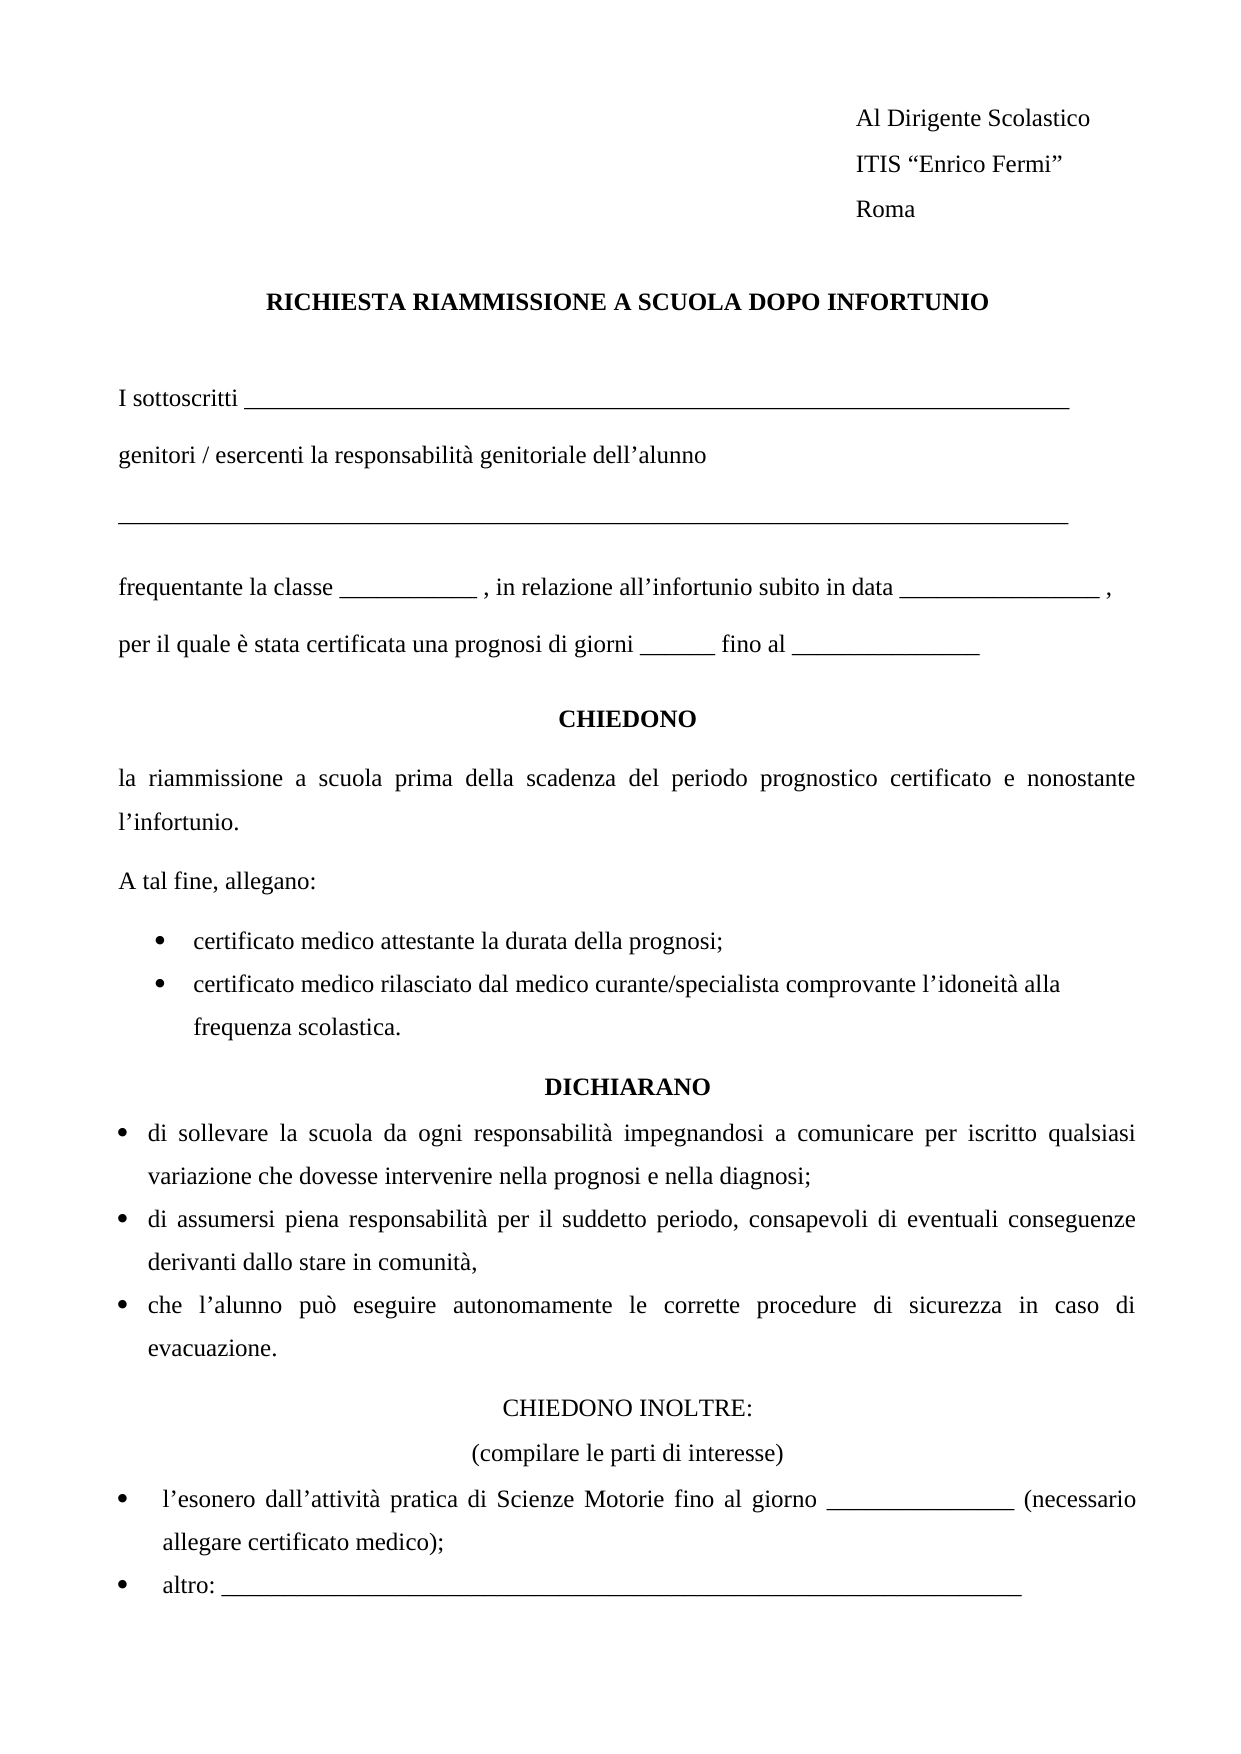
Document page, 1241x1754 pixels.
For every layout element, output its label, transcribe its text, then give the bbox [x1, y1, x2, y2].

list certificato medico rilasciato dal medico curante/specialista comprovante l’idoneità alla frequenza scolastica. [156, 969, 1137, 1041]
list l’esonero dall’attività pratica di Scienze Motorie fino al giorno _______________ (necessario allegare certificato medico); [118, 1484, 1137, 1556]
list che l’alunno può eseguire autonomamente le corrette procedure di sicurezza in caso di evacuazione. [118, 1290, 1137, 1362]
list di sollevare la scuola da ogni responsabilità impegnandosi a comunicare per iscritto qualsiasi variazione che dovesse intervenire nella prognosi e nella diagnosi; [118, 1118, 1137, 1189]
text la riammissione a scuola prima della scadenza del periodo prognostico certificato e nonostante l’infortunio. [118, 763, 1137, 835]
list certificato medico attestante la durata della prognosi; [156, 926, 1137, 955]
text RICHIESTA RIAMMISSIONE A SCUOLA DOPO INFORTUNIO [118, 287, 1137, 316]
text (compilare le parti di interesse) [118, 1438, 1137, 1467]
text CHIEDONO [118, 704, 1137, 732]
text DICHIARANO [118, 1072, 1137, 1101]
list di assumersi piena responsabilità per il suddetto periodo, consapevoli di eventuali conseguenze derivanti dallo stare in comunità, [118, 1204, 1137, 1276]
text frequentante la classe ___________ , in relazione all’infortunio subito in data ________________ , per il quale è stata certificata una prognosi di giorni ______ fino al _______________ [118, 572, 1137, 658]
text ITIS “Enrico Fermi” [782, 149, 1137, 178]
list altro: ________________________________________________________________ [118, 1570, 1137, 1599]
text Al Dirigente Scolastico [782, 103, 1137, 132]
text Roma [782, 194, 1137, 223]
text CHIEDONO INOLTRE: [118, 1393, 1137, 1422]
text I sottoscritti __________________________________________________________________ genitori / esercenti la responsabilità genitoriale dell’alunno ____________________________________________________________________________ [118, 383, 1137, 527]
text A tal fine, allegano: [118, 866, 1137, 895]
